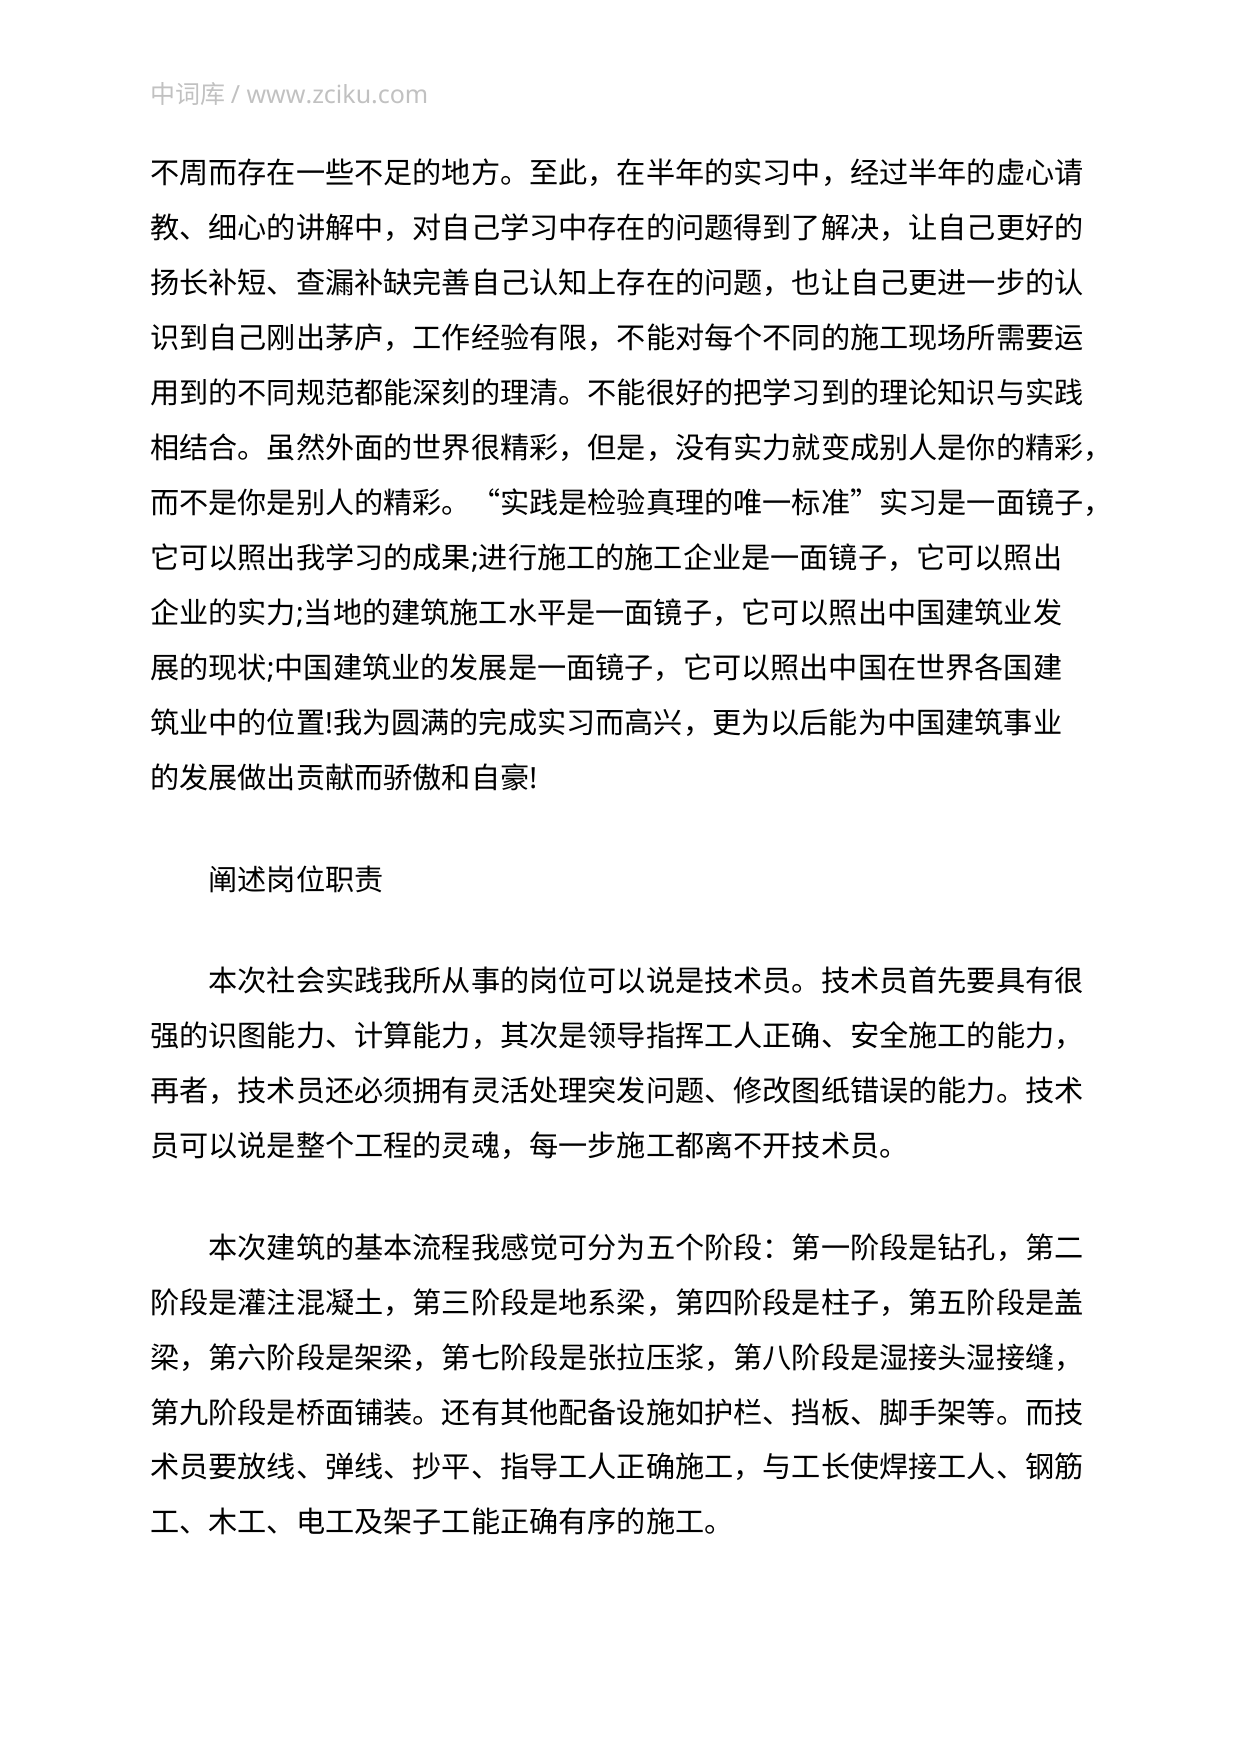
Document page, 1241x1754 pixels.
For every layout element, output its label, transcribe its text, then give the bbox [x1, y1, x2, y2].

text 本次社会实践我所从事的岗位可以说是技术员。技术员首先要具有很强的识图能力、计算能力，其次是领导指挥工人正确、安全施工的能力，再者，技术员还必须拥有灵活处理突发问题、修改图纸错误的能力。技术员可以说是整个工程的灵魂，每一步施工都离不开技术员。 [150, 958, 1090, 1165]
text 阐述岗位职责 [150, 856, 1090, 898]
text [150, 150, 1090, 797]
text 本次建筑的基本流程我感觉可分为五个阶段：第一阶段是钻孔，第二阶段是灌注混凝土，第三阶段是地系梁，第四阶段是柱子，第五阶段是盖梁，第六阶段是架梁，第七阶段是张拉压浆，第八阶段是湿接头湿接缝，第九阶段是桥面铺装。还有其他配备设施如护栏、挡板、脚手架等。而技术员要放线、弹线、抄平、指导工人正确施工，与工长使焊接工人、钢筋工、木工、电工及架子工能正确有序的施工。 [150, 1224, 1090, 1541]
